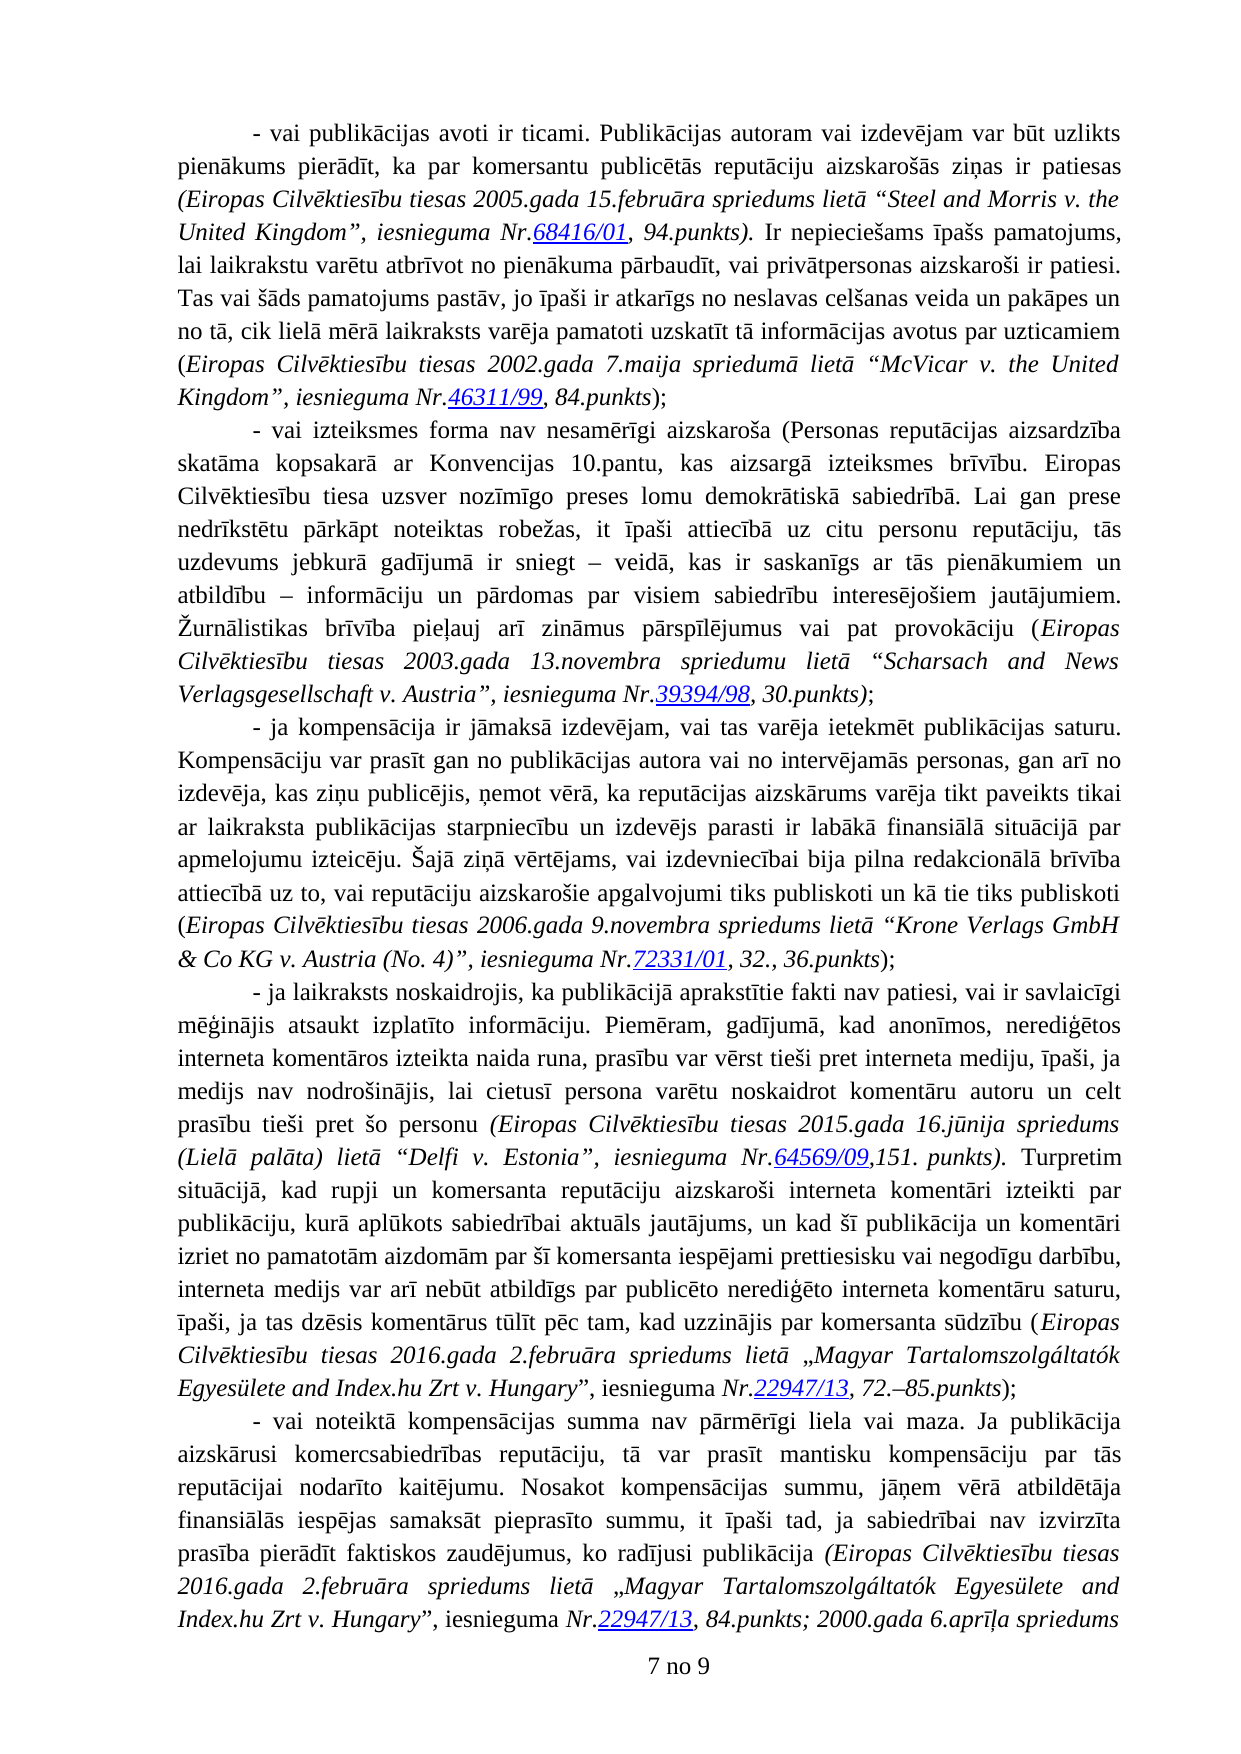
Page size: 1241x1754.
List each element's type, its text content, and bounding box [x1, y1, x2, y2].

text - vai izteiksmes forma nav nesamērīgi aizskaroša (Personas reputācijas aizsardzība skatāma kopsakarā ar Konvencijas 10.pantu, kas aizsargā izteiksmes brīvību. Eiropas Cilvēktiesību tiesa uzsver nozīmīgo preses lomu demokrātiskā sabiedrībā. Lai gan prese nedrīkstētu pārkāpt noteiktas robežas, it īpaši attiecībā uz citu personu reputāciju, tās uzdevums jebkurā gadījumā ir sniegt – veidā, kas ir saskanīgs ar tās pienākumiem un atbildību – informāciju un pārdomas par visiem sabiedrību interesējošiem jautājumiem. Žurnālistikas brīvība pieļauj arī zināmus pārspīlējumus vai pat provokāciju (Eiropas Cilvēktiesību tiesas 2003.gada 13.novembra spriedumu lietā “Scharsach and News Verlagsgesellschaft v. Austria”, iesnieguma Nr.39394/98, 30.punkts); [177, 415, 1122, 708]
text - vai publikācijas avoti ir ticami. Publikācijas autoram vai izdevējam var būt uzlikts pienākums pierādīt, ka par komersantu publicētās reputāciju aizskarošās ziņas ir patiesas (Eiropas Cilvēktiesību tiesas 2005.gada 15.februāra spriedums lietā “Steel and Morris v. the United Kingdom”, iesnieguma Nr.68416/01, 94.punkts). Ir nepieciešams īpašs pamatojums, lai laikrakstu varētu atbrīvot no pienākuma pārbaudīt, vai privātpersonas aizskaroši ir patiesi. Tas vai šāds pamatojums pastāv, jo īpaši ir atkarīgs no neslavas celšanas veida un pakāpes un no tā, cik lielā mērā laikraksts varēja pamatoti uzskatīt tā informācijas avotus par uzticamiem (Eiropas Cilvēktiesību tiesas 2002.gada 7.maija spriedumā lietā “McVicar v. the United Kingdom”, iesnieguma Nr.46311/99, 84.punkts); [177, 118, 1122, 411]
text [177, 1406, 1122, 1633]
text - ja laikraksts noskaidrojis, ka publikācijā aprakstītie fakti nav patiesi, vai ir savlaicīgi mēģinājis atsaukt izplatīto informāciju. Piemēram, gadījumā, kad anonīmos, nerediģētos interneta komentāros izteikta naida runa, prasību var vērst tieši pret interneta mediju, īpaši, ja medijs nav nodrošinājis, lai cietusī persona varētu noskaidrot komentāru autoru un celt prasību tieši pret šo personu (Eiropas Cilvēktiesību tiesas 2015.gada 16.jūnija spriedums (Lielā palāta) lietā “Delfi v. Estonia”, iesnieguma Nr.64569/09,151. punkts). Turpretim situācijā, kad rupji un komersanta reputāciju aizskaroši interneta komentāri izteikti par publikāciju, kurā aplūkots sabiedrībai aktuāls jautājums, un kad šī publikācija un komentāri izriet no pamatotām aizdomām par šī komersanta iespējami prettiesisku vai negodīgu darbību, interneta medijs var arī nebūt atbildīgs par publicēto nerediģēto interneta komentāru saturu, īpaši, ja tas dzēsis komentārus tūlīt pēc tam, kad uzzinājis par komersanta sūdzību (Eiropas Cilvēktiesību tiesas 2016.gada 2.februāra spriedums lietā „Magyar Tartalomszolgáltatók Egyesülete and Index.hu Zrt v. Hungary”, iesnieguma Nr.22947/13, 72.–85.punkts); [177, 977, 1122, 1402]
text - ja kompensācija ir jāmaksā izdevējam, vai tas varēja ietekmēt publikācijas saturu. Kompensāciju var prasīt gan no publikācijas autora vai no intervējamās personas, gan arī no izdevēja, kas ziņu publicējis, ņemot vērā, ka reputācijas aizskārums varēja tikt paveikts tikai ar laikraksta publikācijas starpniecību un izdevējs parasti ir labākā finansiālā situācijā par apmelojumu izteicēju. Šajā ziņā vērtējams, vai izdevniecībai bija pilna redakcionālā brīvība attiecībā uz to, vai reputāciju aizskarošie apgalvojumi tiks publiskoti un kā tie tiks publiskoti (Eiropas Cilvēktiesību tiesas 2006.gada 9.novembra spriedums lietā “Krone Verlags GmbH & Co KG v. Austria (No. 4)”, iesnieguma Nr.72331/01, 32., 36.punkts); [177, 712, 1122, 972]
